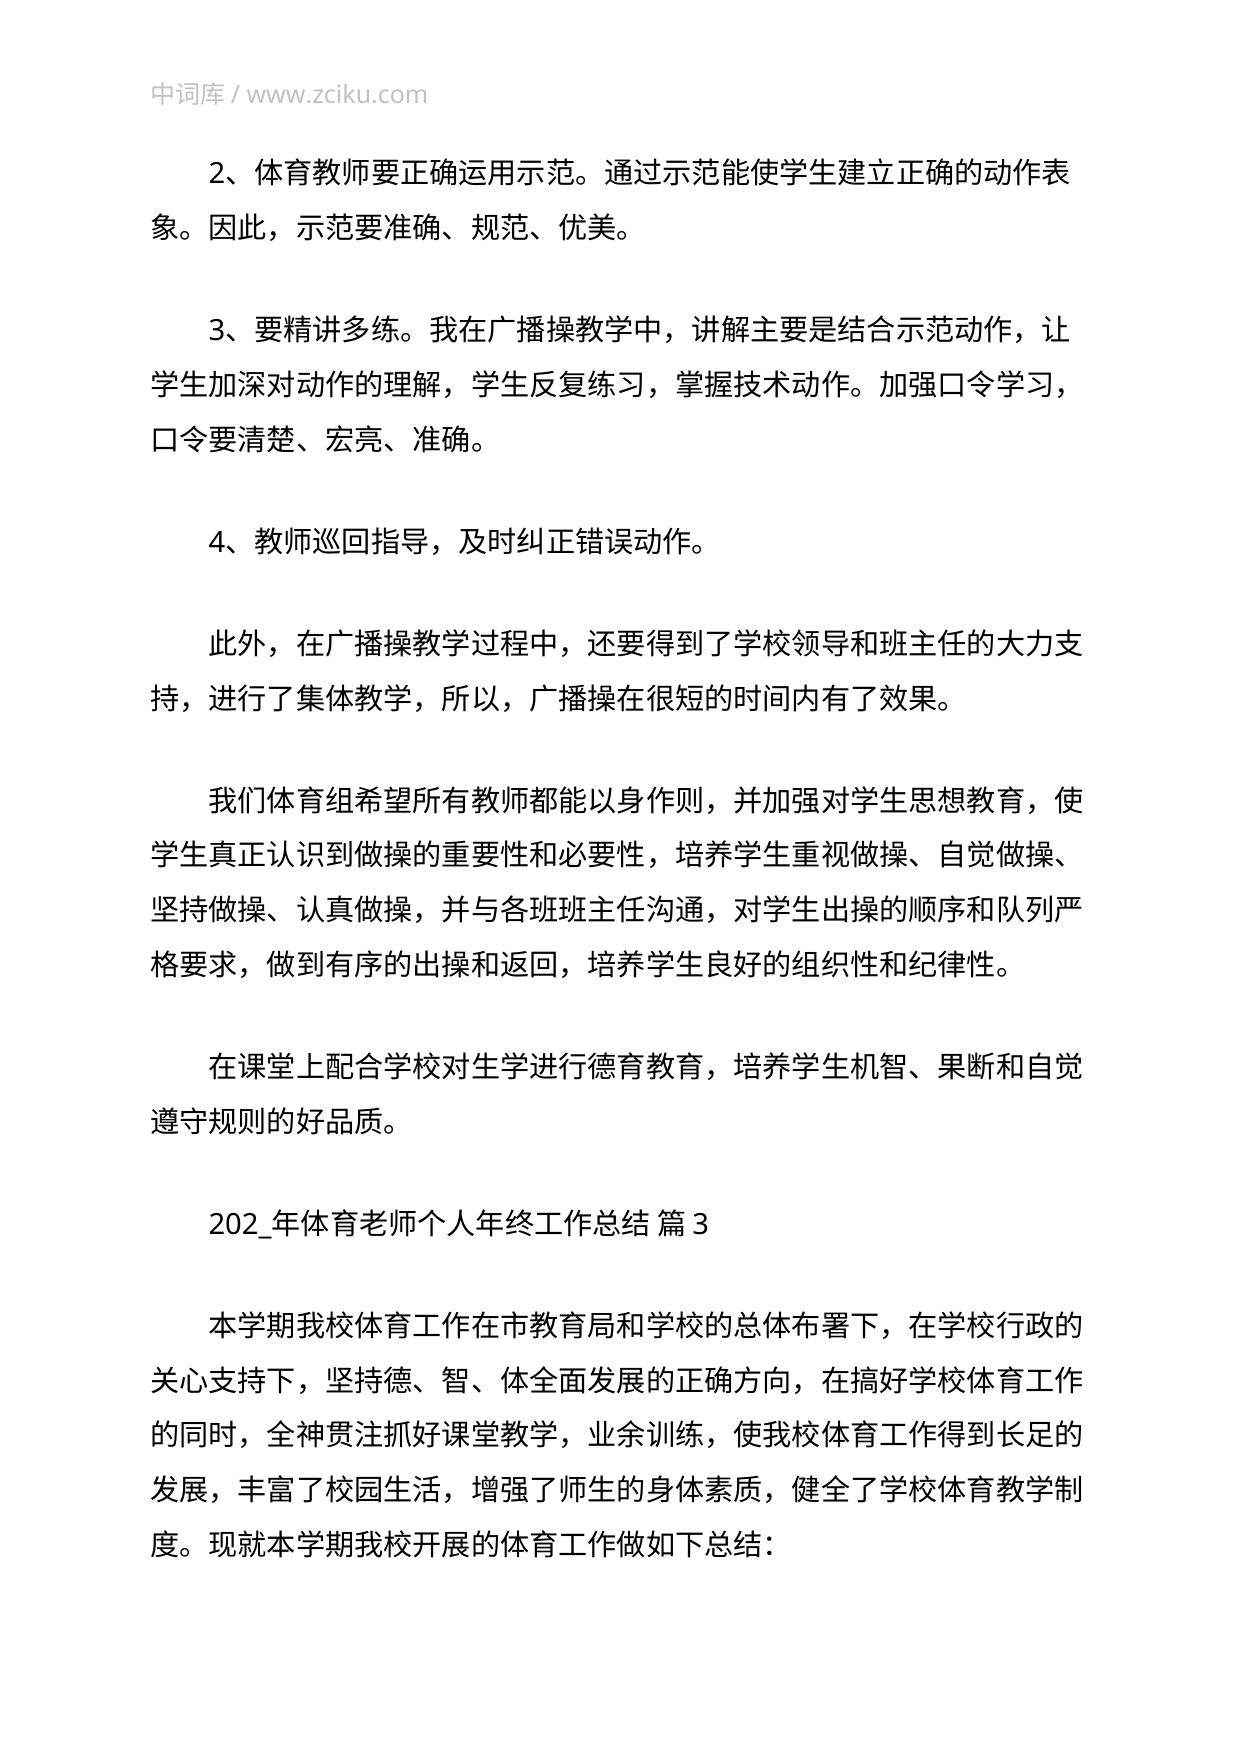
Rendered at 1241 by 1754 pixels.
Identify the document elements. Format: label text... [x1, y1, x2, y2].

text 在课堂上配合学校对生学进行德育教育，培养学生机智、果断和自觉遵守规则的好品质。 [150, 1043, 1090, 1141]
text 202_年体育老师个人年终工作总结 篇3 [150, 1200, 1090, 1243]
text 3、要精讲多练。我在广播操教学中，讲解主要是结合示范动作，让学生加深对动作的理解，学生反复练习，掌握技术动作。加强口令学习，口令要清楚、宏亮、准确。 [150, 307, 1090, 459]
text 此外，在广播操教学过程中，还要得到了学校领导和班主任的大力支持，进行了集体教学，所以，广播操在很短的时间内有了效果。 [150, 620, 1090, 718]
text 2、体育教师要正确运用示范。通过示范能使学生建立正确的动作表象。因此，示范要准确、规范、优美。 [150, 150, 1090, 247]
text 我们体育组希望所有教师都能以身作则，并加强对学生思想教育，使学生真正认识到做操的重要性和必要性，培养学生重视做操、自觉做操、坚持做操、认真做操，并与各班班主任沟通，对学生出操的顺序和队列严格要求，做到有序的出操和返回，培养学生良好的组织性和纪律性。 [150, 777, 1090, 984]
text 4、教师巡回指导，及时纠正错误动作。 [150, 518, 1090, 561]
text 本学期我校体育工作在市教育局和学校的总体布署下，在学校行政的关心支持下，坚持德、智、体全面发展的正确方向，在搞好学校体育工作的同时，全神贯注抓好课堂教学，业余训练，使我校体育工作得到长足的发展，丰富了校园生活，增强了师生的身体素质，健全了学校体育教学制度。现就本学期我校开展的体育工作做如下总结： [150, 1302, 1090, 1564]
